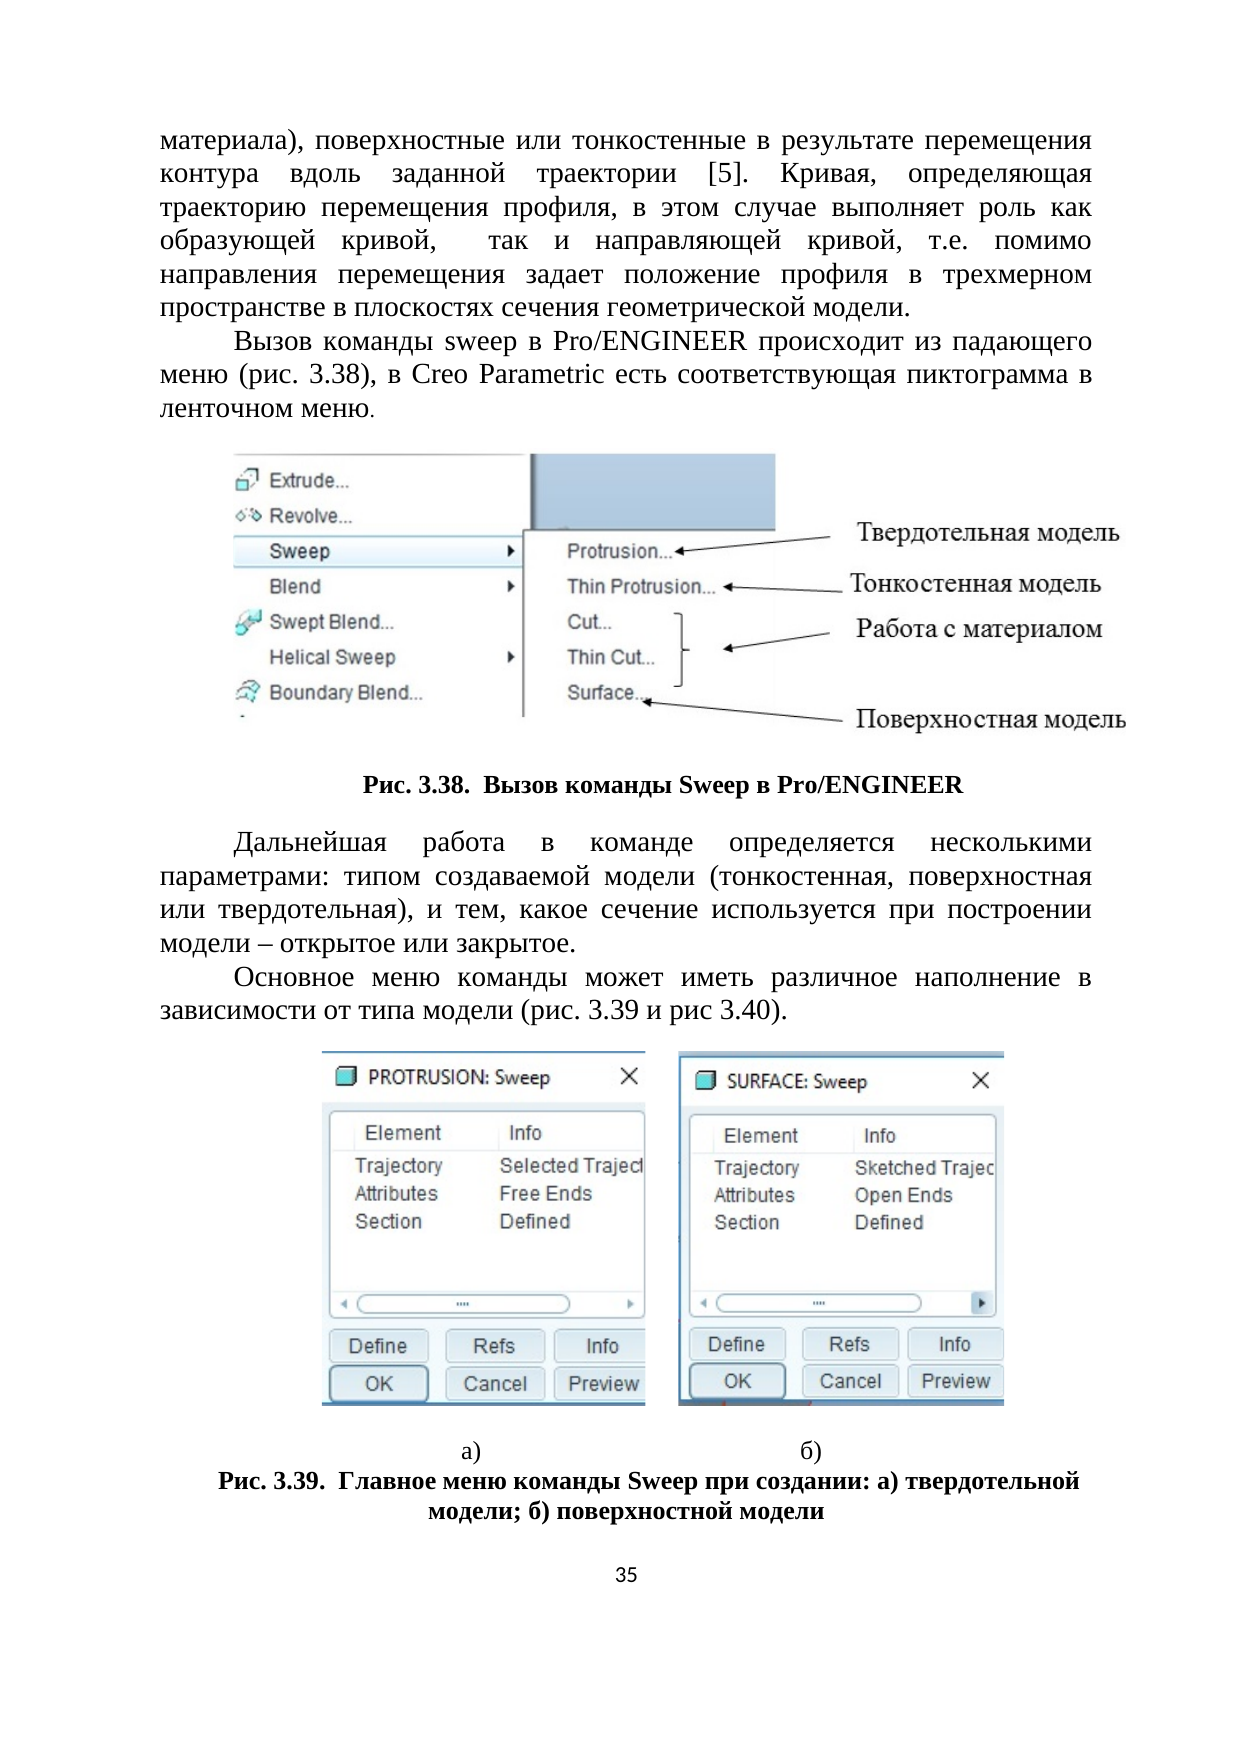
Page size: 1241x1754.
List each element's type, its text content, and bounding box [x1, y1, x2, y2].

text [159, 122, 1093, 323]
text Рис. 3.38. Вызов команды Sweep в Pro/ENGINEER [159, 769, 1093, 799]
picture [233, 448, 1126, 745]
picture [321, 1051, 646, 1406]
text Основное меню команды может иметь различное наполнение в зависимости от типа модели (рис. 3.39 и рис 3.40). [159, 959, 1093, 1026]
text Рис. 3.39. Главное меню команды Sweep при создании: а) твердотельной модели; б) поверхностной модели [159, 1465, 1093, 1525]
text Вызов команды sweep в Pro/ENGINEER происходит из падающего меню (рис. 3.38), в Creo Parametric есть соответствующая пиктограмма в ленточном меню. [159, 323, 1093, 424]
text а) б) [159, 1435, 1093, 1465]
picture [678, 1051, 1005, 1406]
text Дальнейшая работа в команде определяется несколькими параметрами: типом создаваемой модели (тонкостенная, поверхностная или твердотельная), и тем, какое сечение используется при построении модели – открытое или закрытое. [159, 824, 1093, 959]
